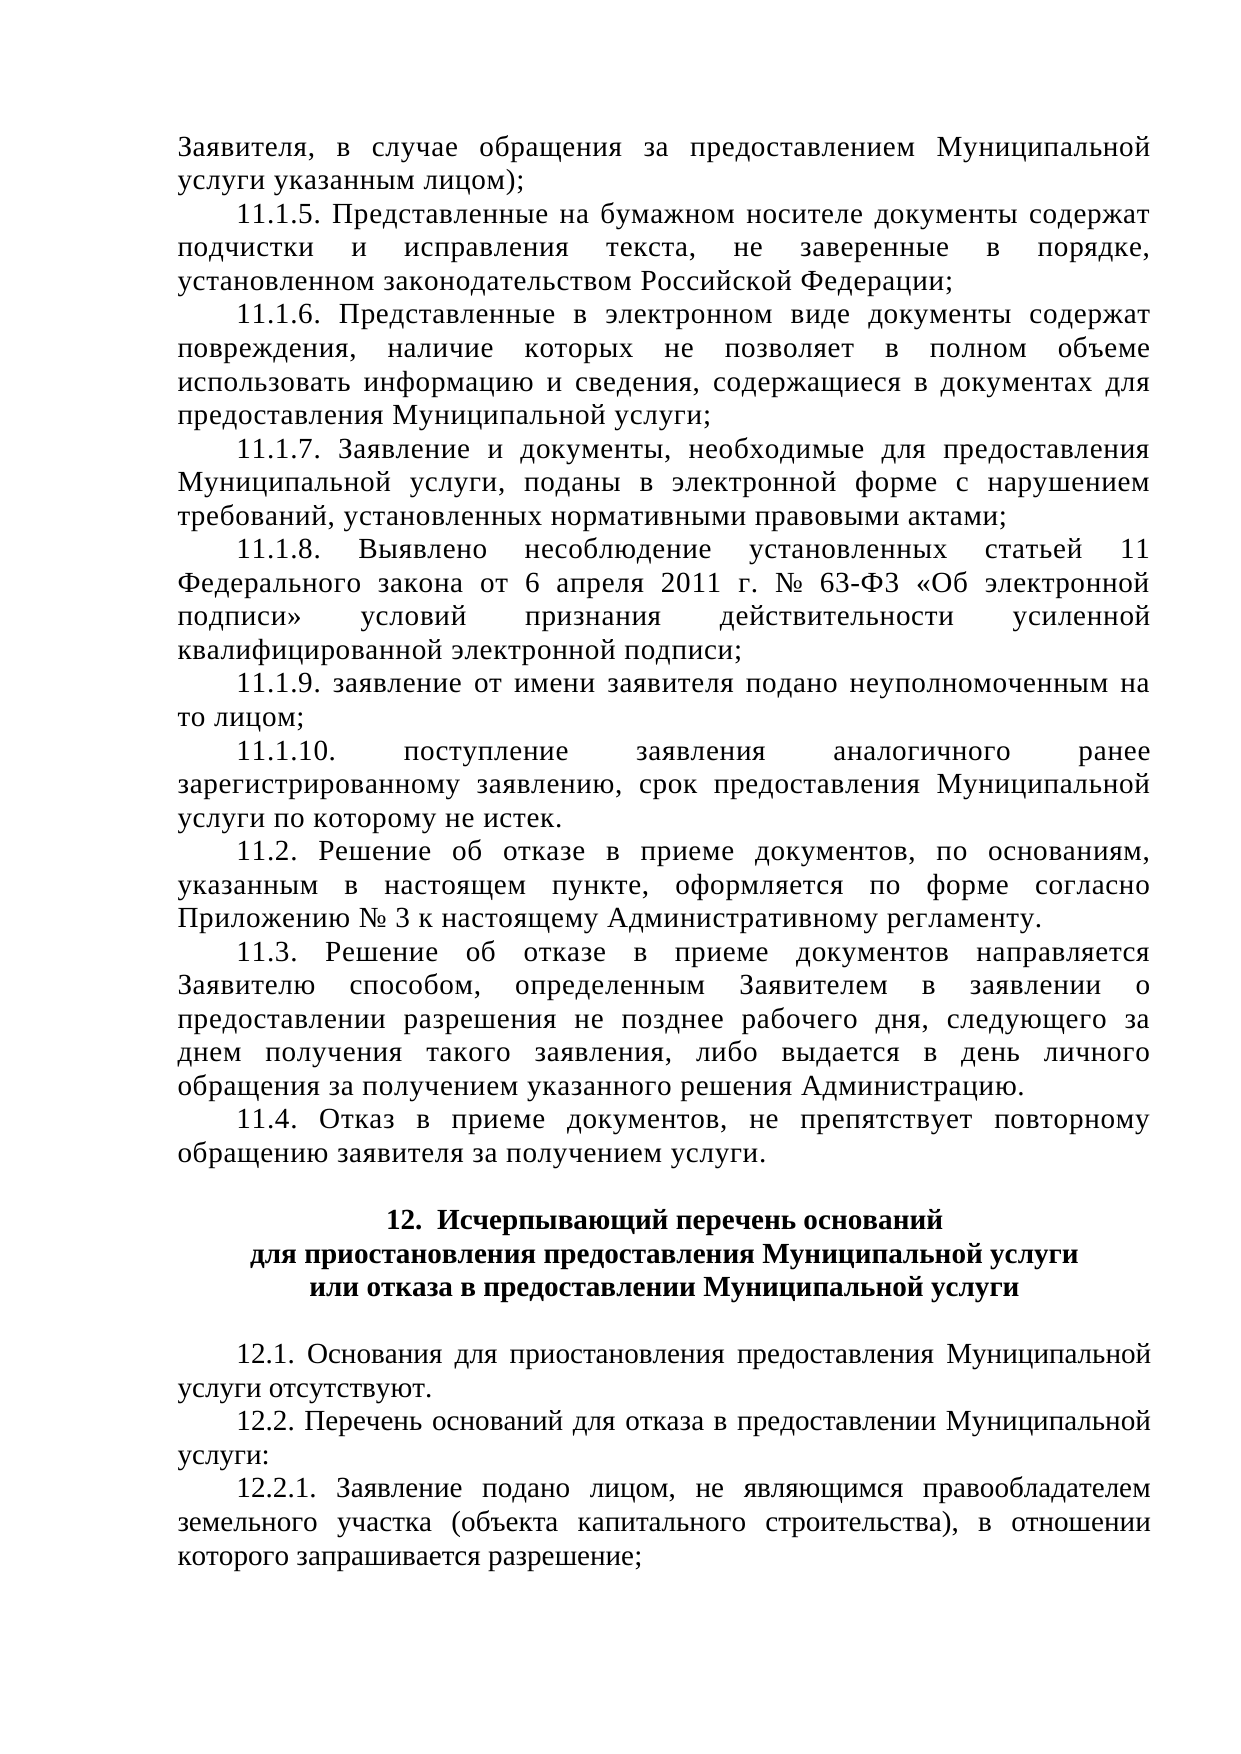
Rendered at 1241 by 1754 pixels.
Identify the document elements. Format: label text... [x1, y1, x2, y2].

text 11.1.10. поступление заявления аналогичного ранее зарегистрированному заявлению, срок предоставления Муниципальной услуги по которому не истек. [177, 733, 1152, 833]
text 11.3. Решение об отказе в приеме документов направляется Заявителю способом, определенным Заявителем в заявлении о предоставлении разрешения не позднее рабочего дня, следующего за днем получения такого заявления, либо выдается в день личного обращения за получением указанного решения Администрацию. [177, 934, 1152, 1102]
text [177, 129, 1152, 196]
text 11.2. Решение об отказе в приеме документов, по основаниям, указанным в настоящем пункте, оформляется по форме согласно Приложению № 3 к настоящему Административному регламенту. [177, 833, 1152, 934]
text 12.2. Перечень оснований для отказа в предоставлении Муниципальной услуги: [177, 1403, 1152, 1471]
text 11.1.7. Заявление и документы, необходимые для предоставления Муниципальной услуги, поданы в электронной форме с нарушением требований, установленных нормативными правовыми актами; [177, 431, 1152, 531]
text 11.1.6. Представленные в электронном виде документы содержат повреждения, наличие которых не позволяет в полном объеме использовать информацию и сведения, содержащиеся в документах для предоставления Муниципальной услуги; [177, 297, 1152, 431]
text или отказа в предоставлении Муниципальной услуги [177, 1269, 1152, 1303]
text 11.4. Отказ в приеме документов, не препятствует повторному обращению заявителя за получением услуги. [177, 1102, 1152, 1169]
text 12.1. Основания для приостановления предоставления Муниципальной услуги отсутствуют. [177, 1336, 1152, 1403]
text 11.1.8. Выявлено несоблюдение установленных статьей 11 Федерального закона от 6 апреля 2011 г. № 63-Ф3 «Об электронной подписи» условий признания действительности усиленной квалифицированной электронной подписи; [177, 531, 1152, 666]
text 12.2.1. Заявление подано лицом, не являющимся правообладателем земельного участка (объекта капитального строительства), в отношении которого запрашивается разрешение; [177, 1471, 1152, 1571]
text 12. Исчерпывающий перечень оснований [177, 1202, 1152, 1236]
text 11.1.5. Представленные на бумажном носителе документы содержат подчистки и исправления текста, не заверенные в порядке, установленном законодательством Российской Федерации; [177, 196, 1152, 297]
text 11.1.9. заявление от имени заявителя подано неуполномоченным на то лицом; [177, 666, 1152, 733]
text для приостановления предоставления Муниципальной услуги [177, 1236, 1152, 1269]
